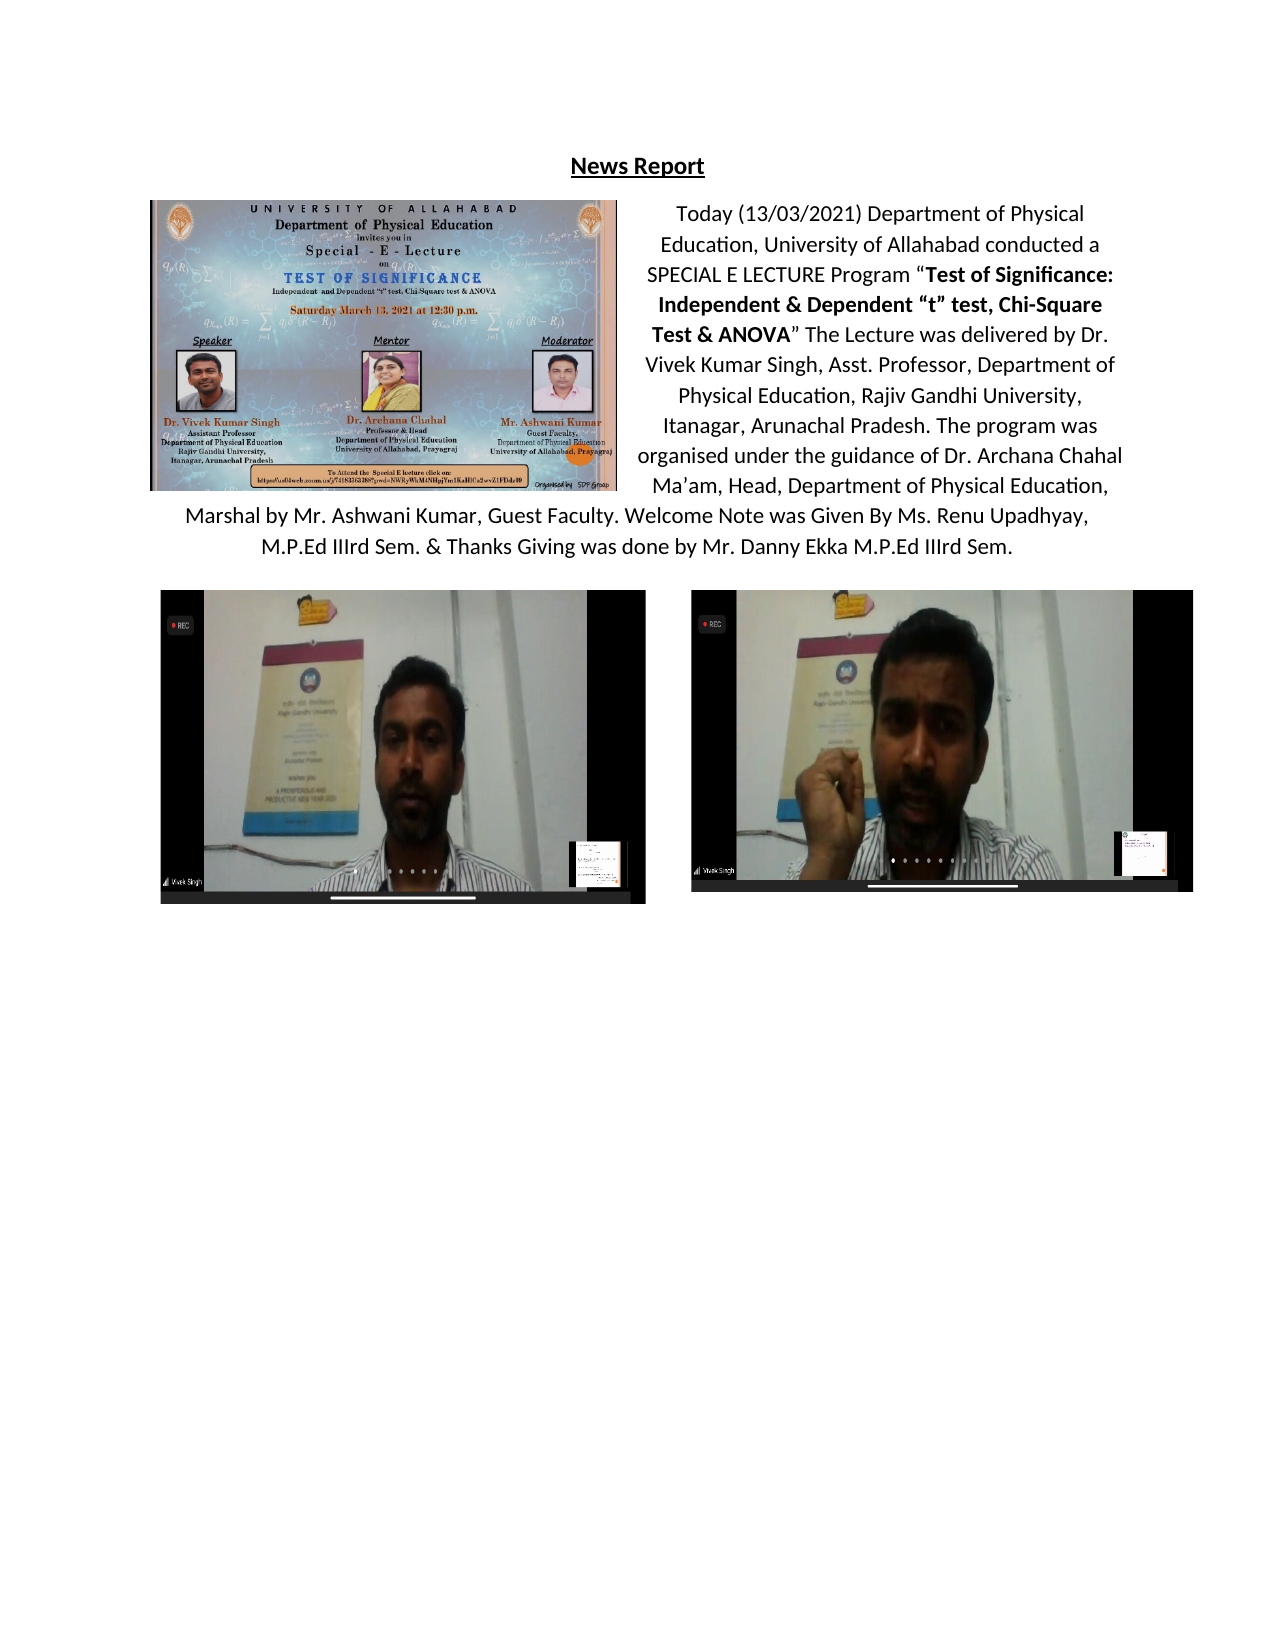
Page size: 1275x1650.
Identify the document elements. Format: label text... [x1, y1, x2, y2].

picture [150, 200, 617, 491]
picture [691, 590, 1194, 892]
picture [160, 590, 646, 904]
text News Report [150, 150, 1125, 181]
